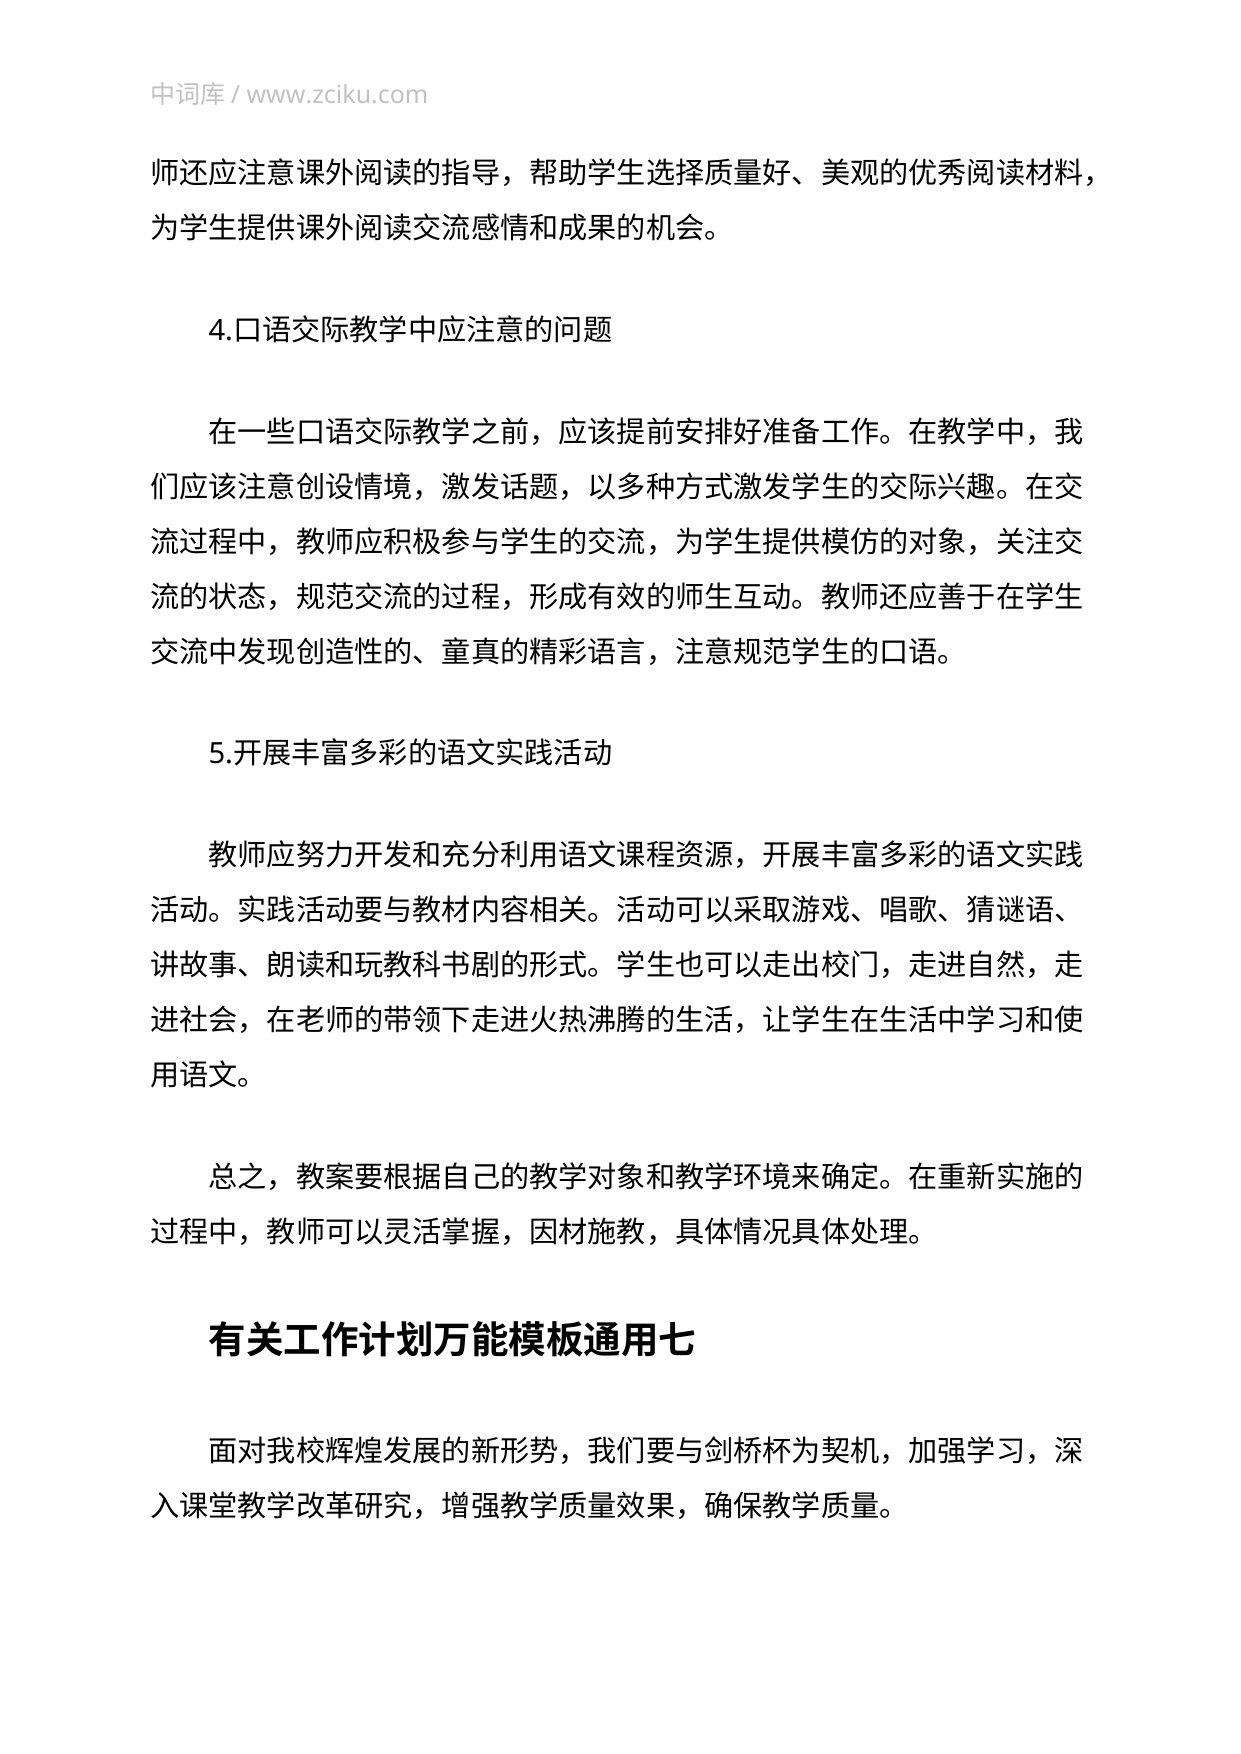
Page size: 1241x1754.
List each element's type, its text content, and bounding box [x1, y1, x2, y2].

text 有关工作计划万能模板通用七 [150, 1310, 1090, 1364]
text 总之，教案要根据自己的教学对象和教学环境来确定。在重新实施的过程中，教师可以灵活掌握，因材施教，具体情况具体处理。 [150, 1153, 1090, 1251]
text 面对我校辉煌发展的新形势，我们要与剑桥杯为契机，加强学习，深入课堂教学改革研究，增强教学质量效果，确保教学质量。 [150, 1427, 1090, 1524]
text 在一些口语交际教学之前，应该提前安排好准备工作。在教学中，我们应该注意创设情境，激发话题，以多种方式激发学生的交际兴趣。在交流过程中，教师应积极参与学生的交流，为学生提供模仿的对象，关注交流的状态，规范交流的过程，形成有效的师生互动。教师还应善于在学生交流中发现创造性的、童真的精彩语言，注意规范学生的口语。 [150, 409, 1090, 671]
text 5.开展丰富多彩的语文实践活动 [150, 730, 1090, 772]
text 4.口语交际教学中应注意的问题 [150, 307, 1090, 349]
text 教师应努力开发和充分利用语文课程资源，开展丰富多彩的语文实践活动。实践活动要与教材内容相关。活动可以采取游戏、唱歌、猜谜语、讲故事、朗读和玩教科书剧的形式。学生也可以走出校门，走进自然，走进社会，在老师的带领下走进火热沸腾的生活，让学生在生活中学习和使用语文。 [150, 832, 1090, 1094]
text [150, 150, 1090, 247]
